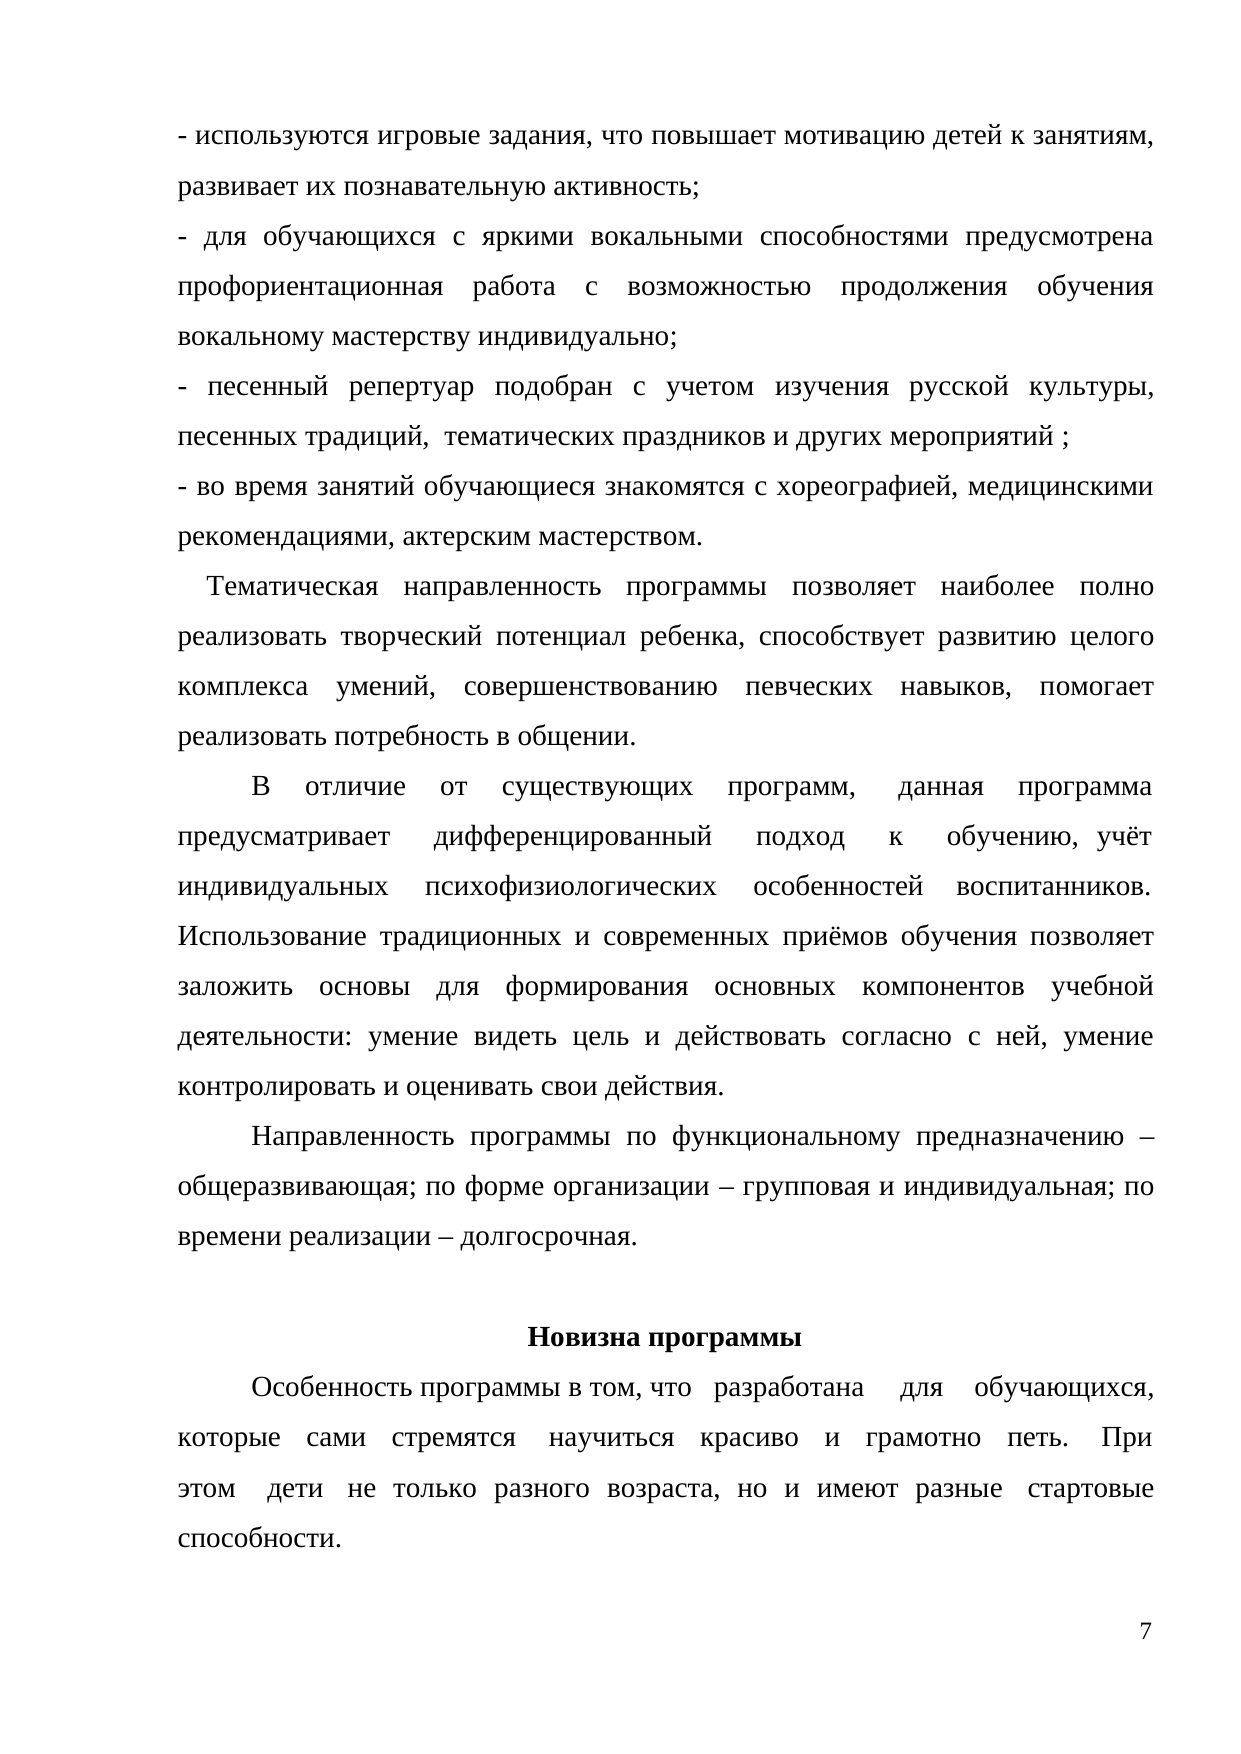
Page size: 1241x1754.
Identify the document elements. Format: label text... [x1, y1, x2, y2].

text 7 [1139, 1616, 1154, 1645]
text Тематическая направленность программы позволяет наиболее полно реализовать творческий потенциал ребенка, способствует развитию целого комплекса умений, совершенствованию певческих навыков, помогает реализовать потребность в общении. [177, 568, 1154, 752]
text Особенность программы в том, что разработана для обучающихся, которые сами стремятся научиться красиво и грамотно петь. При этом дети не только разного возраста, но и имеют разные стартовые способности. [177, 1369, 1154, 1553]
text В отличие от существующих программ, данная программа предусматривает дифференцированный подход к обучению, учёт индивидуальных психофизиологических особенностей воспитанников. Использование традиционных и современных приёмов обучения позволяет заложить основы для формирования основных компонентов учебной деятельности: умение видеть цель и действовать согласно с ней, умение контролировать и оценивать свои действия. [177, 768, 1154, 1101]
text развивает их познавательную активность; [177, 168, 1154, 201]
text Направленность программы по функциональному предназначению – общеразвивающая; по форме организации – групповая и индивидуальная; по времени реализации – долгосрочная. [177, 1118, 1154, 1252]
text - во время занятий обучающиеся знакомятся с хореографией, медицинскими рекомендациями, актерским мастерством. [177, 468, 1159, 552]
text - используются игровые задания, что повышает мотивацию детей к занятиям, [177, 117, 1154, 151]
text Новизна программы [527, 1319, 1154, 1353]
text - для обучающихся с яркими вокальными способностями предусмотрена профориентационная работа с возможностью продолжения обучения вокальному мастерству индивидуально; [177, 218, 1153, 351]
text - песенный репертуар подобран с учетом изучения русской культуры, песенных традиций, тематических праздников и других мероприятий ; [177, 368, 1159, 451]
